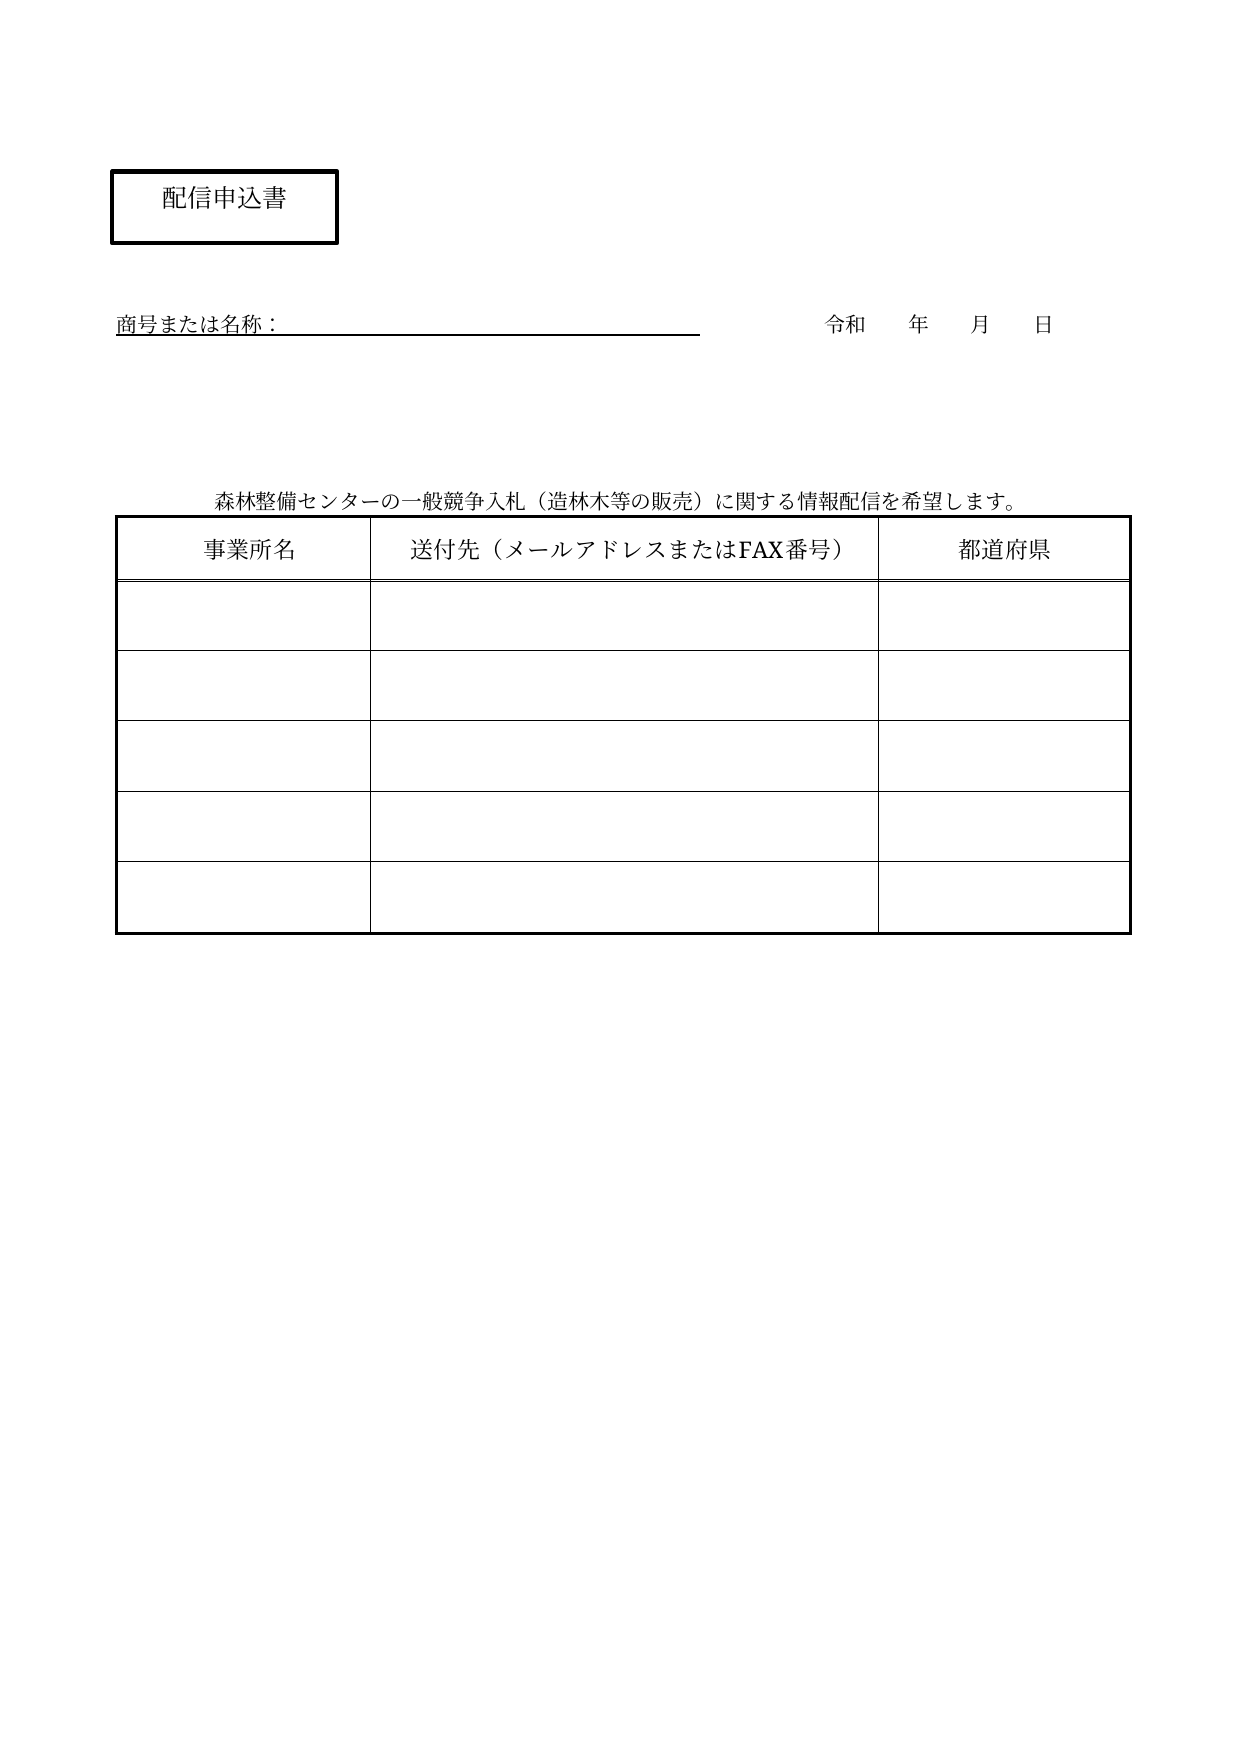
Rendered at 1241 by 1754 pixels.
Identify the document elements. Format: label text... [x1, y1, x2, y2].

text 商号または名称： 令和 年 月 日 [116, 308, 1124, 338]
table_cell [371, 862, 878, 932]
table_cell [118, 582, 370, 649]
table_cell [879, 651, 1129, 720]
table_header 送付先（メールアドレスまたはFAX番号） [371, 518, 878, 579]
table_cell [879, 792, 1129, 861]
table_cell [879, 582, 1129, 649]
table_cell [371, 582, 878, 649]
table_header 都道府県 [879, 518, 1129, 579]
table_cell [371, 792, 878, 861]
table_cell [371, 721, 878, 791]
table_cell [118, 792, 370, 861]
table_cell [371, 651, 878, 720]
table_cell [118, 721, 370, 791]
table_header 事業所名 [118, 518, 370, 579]
table_cell [879, 862, 1129, 932]
table_cell [118, 651, 370, 720]
text 森林整備センターの一般競争入札（造林木等の販売）に関する情報配信を希望します。 [116, 485, 1124, 515]
table_cell [879, 721, 1129, 791]
table_cell [118, 862, 370, 932]
